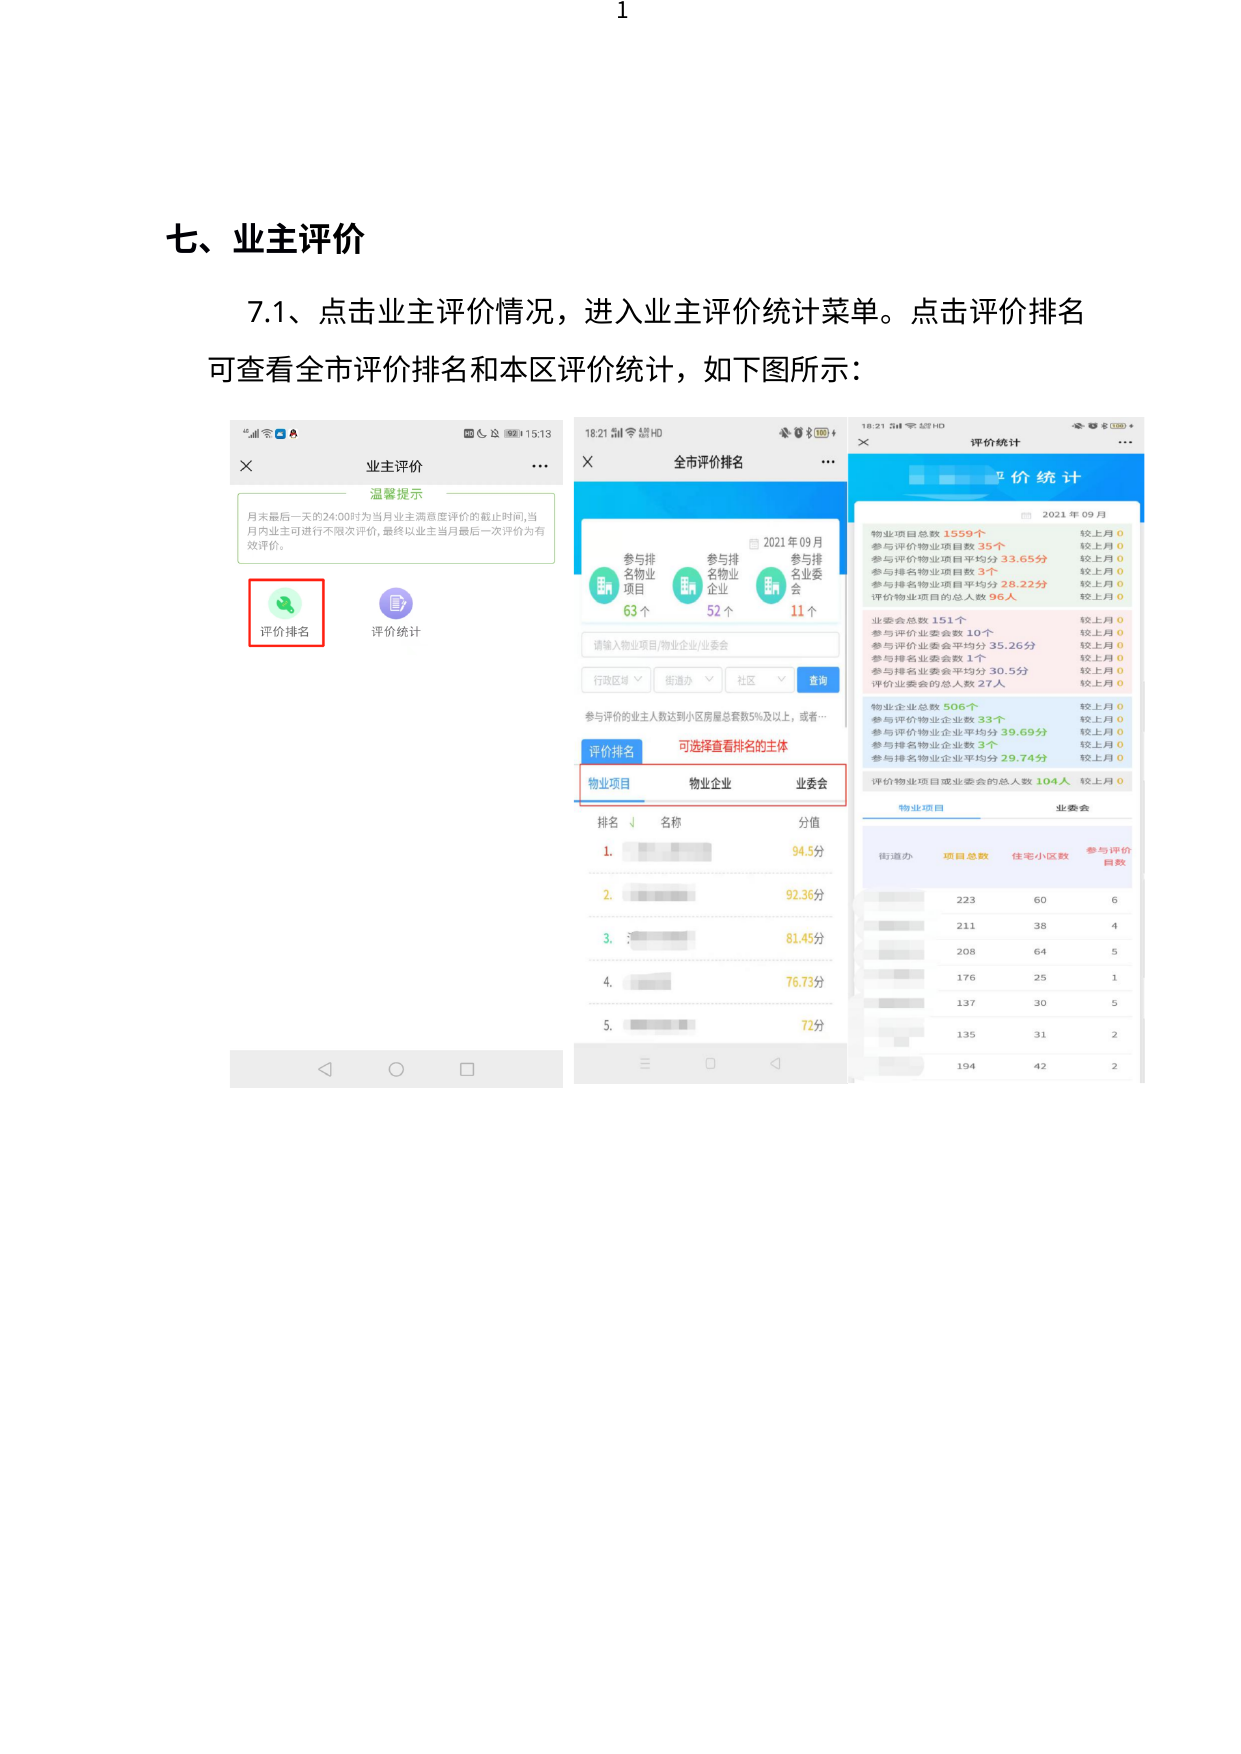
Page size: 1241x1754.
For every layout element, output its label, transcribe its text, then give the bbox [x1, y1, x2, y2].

text 7.1、点击业主评价情况，进入业主评价统计菜单。点击评价排名可查看全市评价排名和本区评价统计，如下图所示： [207, 275, 1087, 392]
picture [229, 420, 563, 1088]
subtitle 七、业主评价 [165, 213, 1087, 261]
picture [573, 417, 1145, 1084]
